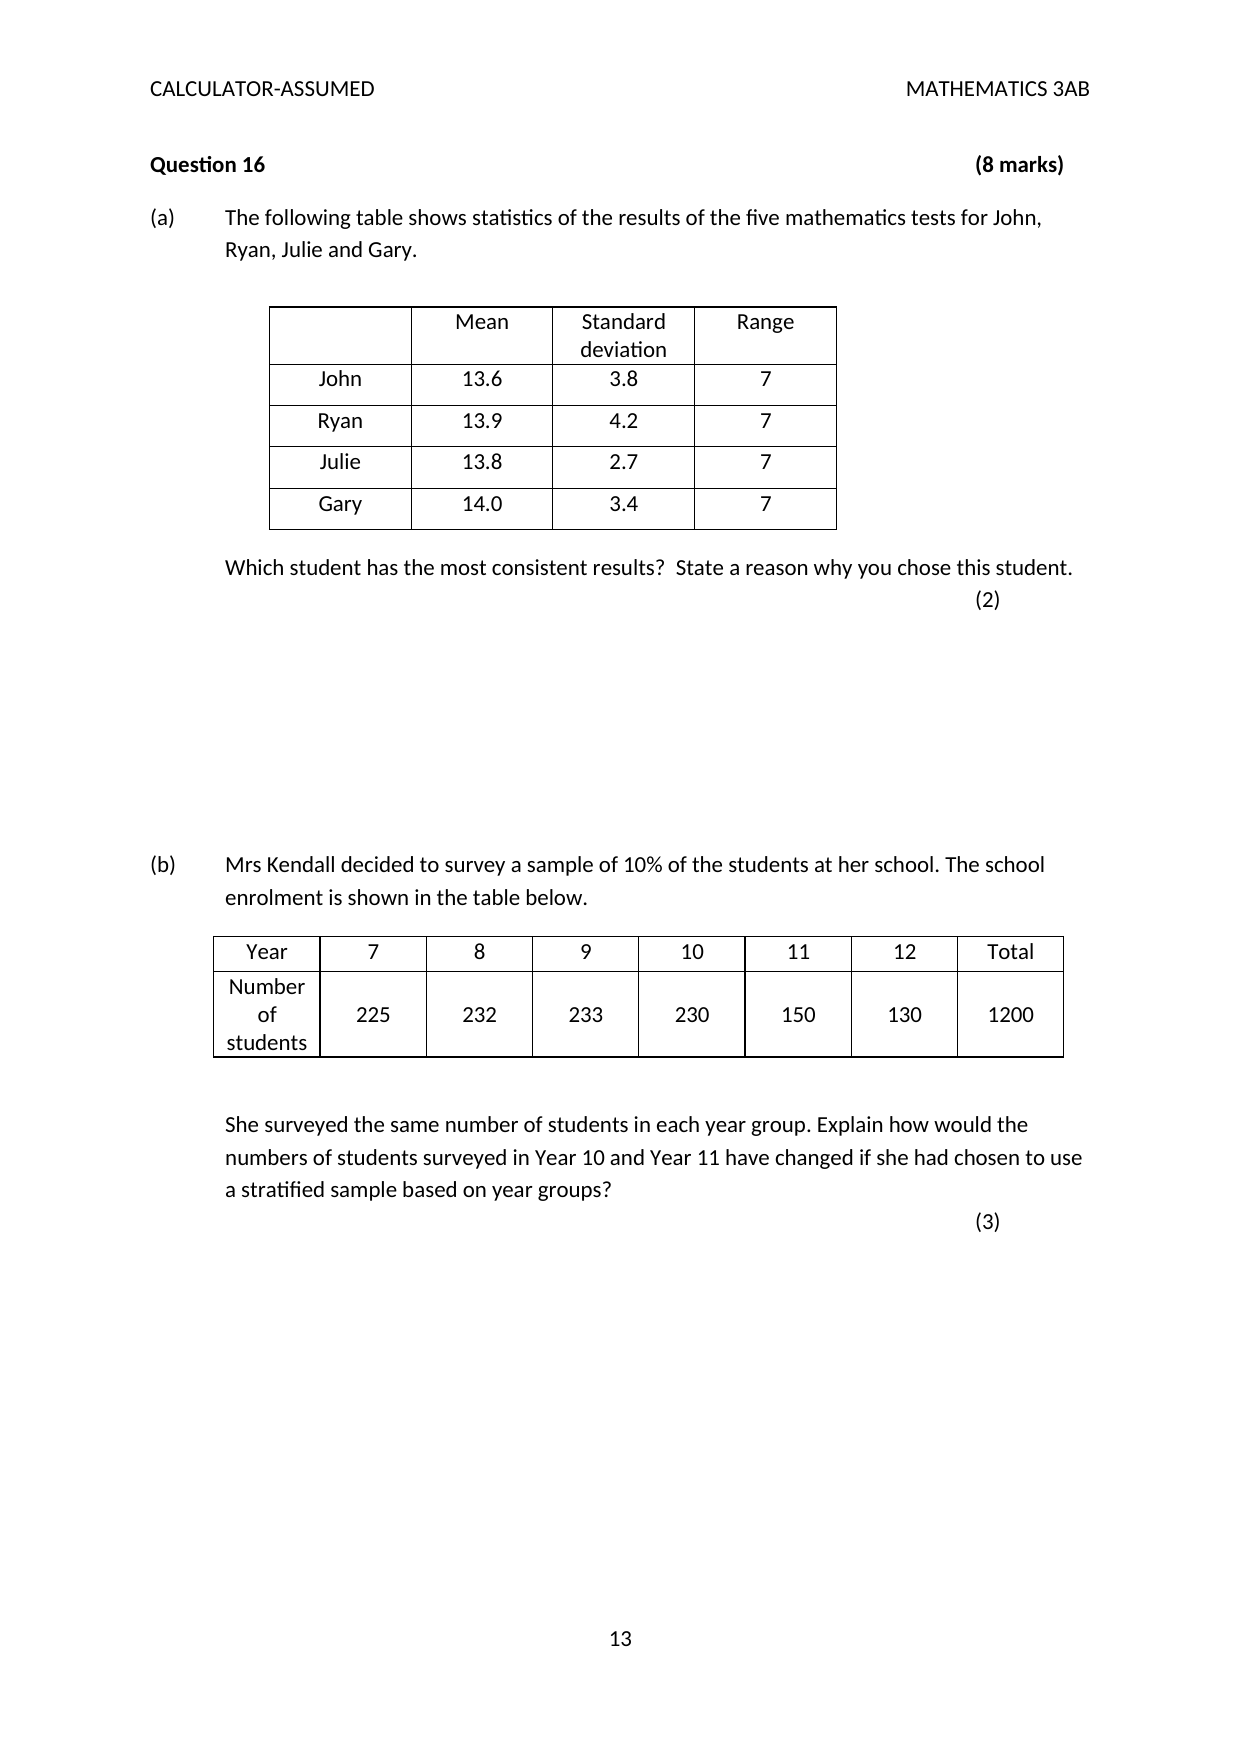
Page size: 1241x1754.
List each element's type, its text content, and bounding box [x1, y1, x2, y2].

table_header 11 [746, 937, 851, 971]
table_cell 7 [695, 365, 836, 405]
text She surveyed the same number of students in each year group. Explain how would the numbers of students surveyed in Year 10 and Year 11 have changed if she had chosen to use a stratified sample based on year groups? (3) [225, 1110, 1090, 1235]
table_header 9 [533, 937, 638, 971]
table_header 7 [321, 937, 426, 971]
text Question 16 (8 marks) [150, 150, 1090, 178]
text (a) The following table shows statistics of the results of the five mathematics tests for John, Ryan, Julie and Gary. [150, 203, 1090, 263]
table_header 8 [427, 937, 532, 971]
table_cell 130 [852, 972, 957, 1056]
table_cell 230 [639, 972, 744, 1056]
table_cell 4.2 [553, 406, 694, 446]
table_header [270, 308, 411, 363]
table_cell 232 [427, 972, 532, 1056]
table_cell 1200 [958, 972, 1063, 1056]
text Which student has the most consistent results? State a reason why you chose this student. (2) [150, 553, 1090, 613]
table_cell Julie [270, 447, 411, 488]
table_header Range [695, 308, 836, 363]
table_cell 150 [746, 972, 851, 1056]
table_header 12 [852, 937, 957, 971]
table_cell 3.8 [553, 365, 694, 405]
table_cell 2.7 [553, 447, 694, 488]
table_cell 7 [695, 447, 836, 488]
table_header Total [958, 937, 1063, 971]
table_cell 233 [533, 972, 638, 1056]
table_cell 14.0 [412, 489, 552, 529]
table_cell Ryan [270, 406, 411, 446]
table_header 10 [639, 937, 744, 971]
table_cell Number of students [214, 972, 319, 1056]
table_cell 7 [695, 489, 836, 529]
table_header Standard deviation [553, 308, 694, 363]
table_cell 13.6 [412, 365, 552, 405]
table_cell 13.9 [412, 406, 552, 446]
table_cell 3.4 [553, 489, 694, 529]
table_cell 13.8 [412, 447, 552, 488]
table_header Mean [412, 308, 552, 363]
table_cell John [270, 365, 411, 405]
table_cell Gary [270, 489, 411, 529]
table_cell 7 [695, 406, 836, 446]
text (b) Mrs Kendall decided to survey a sample of 10% of the students at her school. The school enrolment is shown in the table below. [150, 851, 1090, 911]
table_header Year [214, 937, 319, 971]
table_cell 225 [321, 972, 426, 1056]
